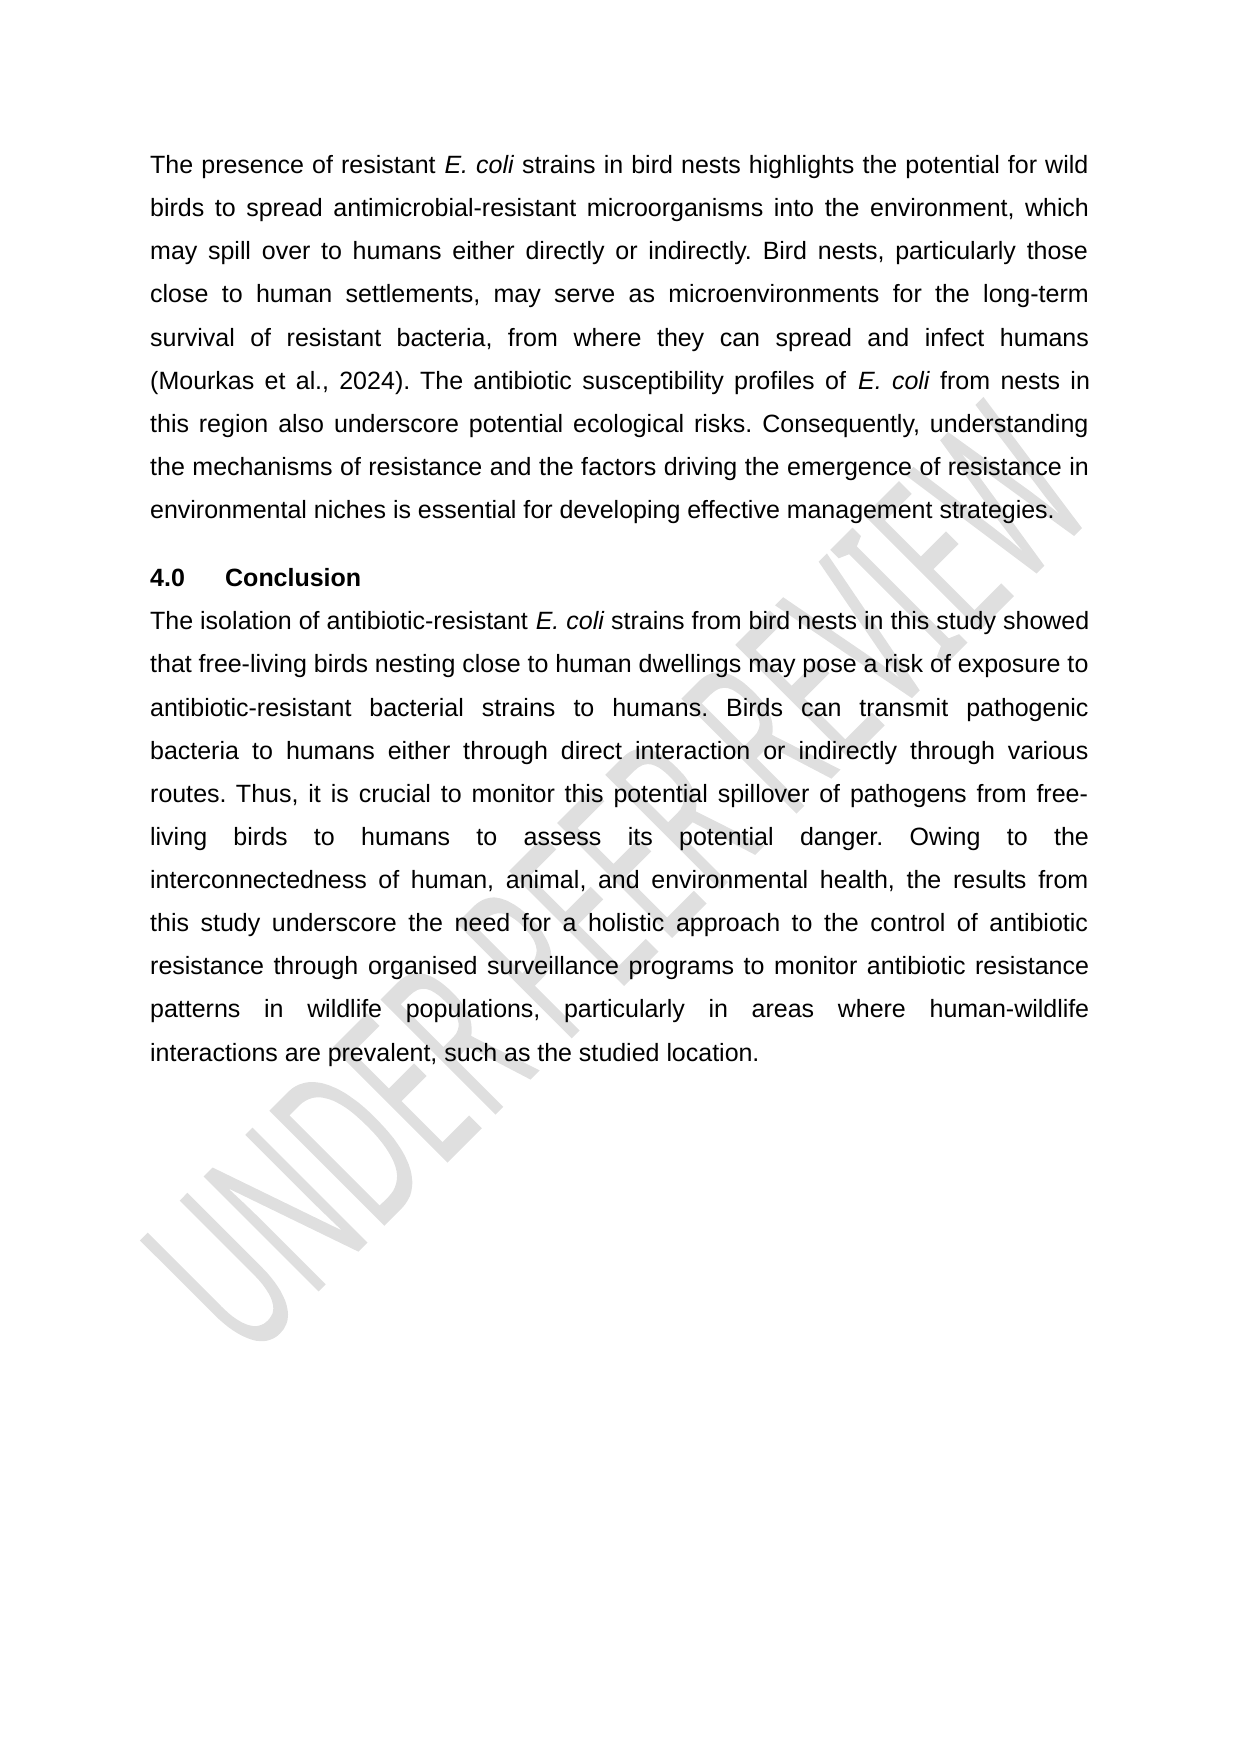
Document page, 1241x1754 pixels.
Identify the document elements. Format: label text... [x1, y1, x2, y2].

text The presence of resistant E. coli strains in bird nests highlights the potential for wild birds to spread antimicrobial-resistant microorganisms into the environment, which may spill over to humans either directly or indirectly. Bird nests, particularly those close to human settlements, may serve as microenvironments for the long-term survival of resistant bacteria, from where they can spread and infect humans (Mourkas et al., 2024). The antibiotic susceptibility profiles of E. coli from nests in this region also underscore potential ecological risks. Consequently, understanding the mechanisms of resistance and the factors driving the emergence of resistance in environmental niches is essential for developing effective management strategies. [150, 150, 1090, 524]
text 4.0 Conclusion [150, 563, 1090, 592]
text The isolation of antibiotic-resistant E. coli strains from bird nests in this study showed that free-living birds nesting close to human dwellings may pose a risk of exposure to antibiotic-resistant bacterial strains to humans. Birds can transmit pathogenic bacteria to humans either through direct interaction or indirectly through various routes. Thus, it is crucial to monitor this potential spillover of pathogens from free-living birds to humans to assess its potential danger. Owing to the interconnectedness of human, animal, and environmental health, the results from this study underscore the need for a holistic approach to the control of antibiotic resistance through organised surveillance programs to monitor antibiotic resistance patterns in wildlife populations, particularly in areas where human-wildlife interactions are prevalent, such as the studied location. [150, 606, 1090, 1066]
